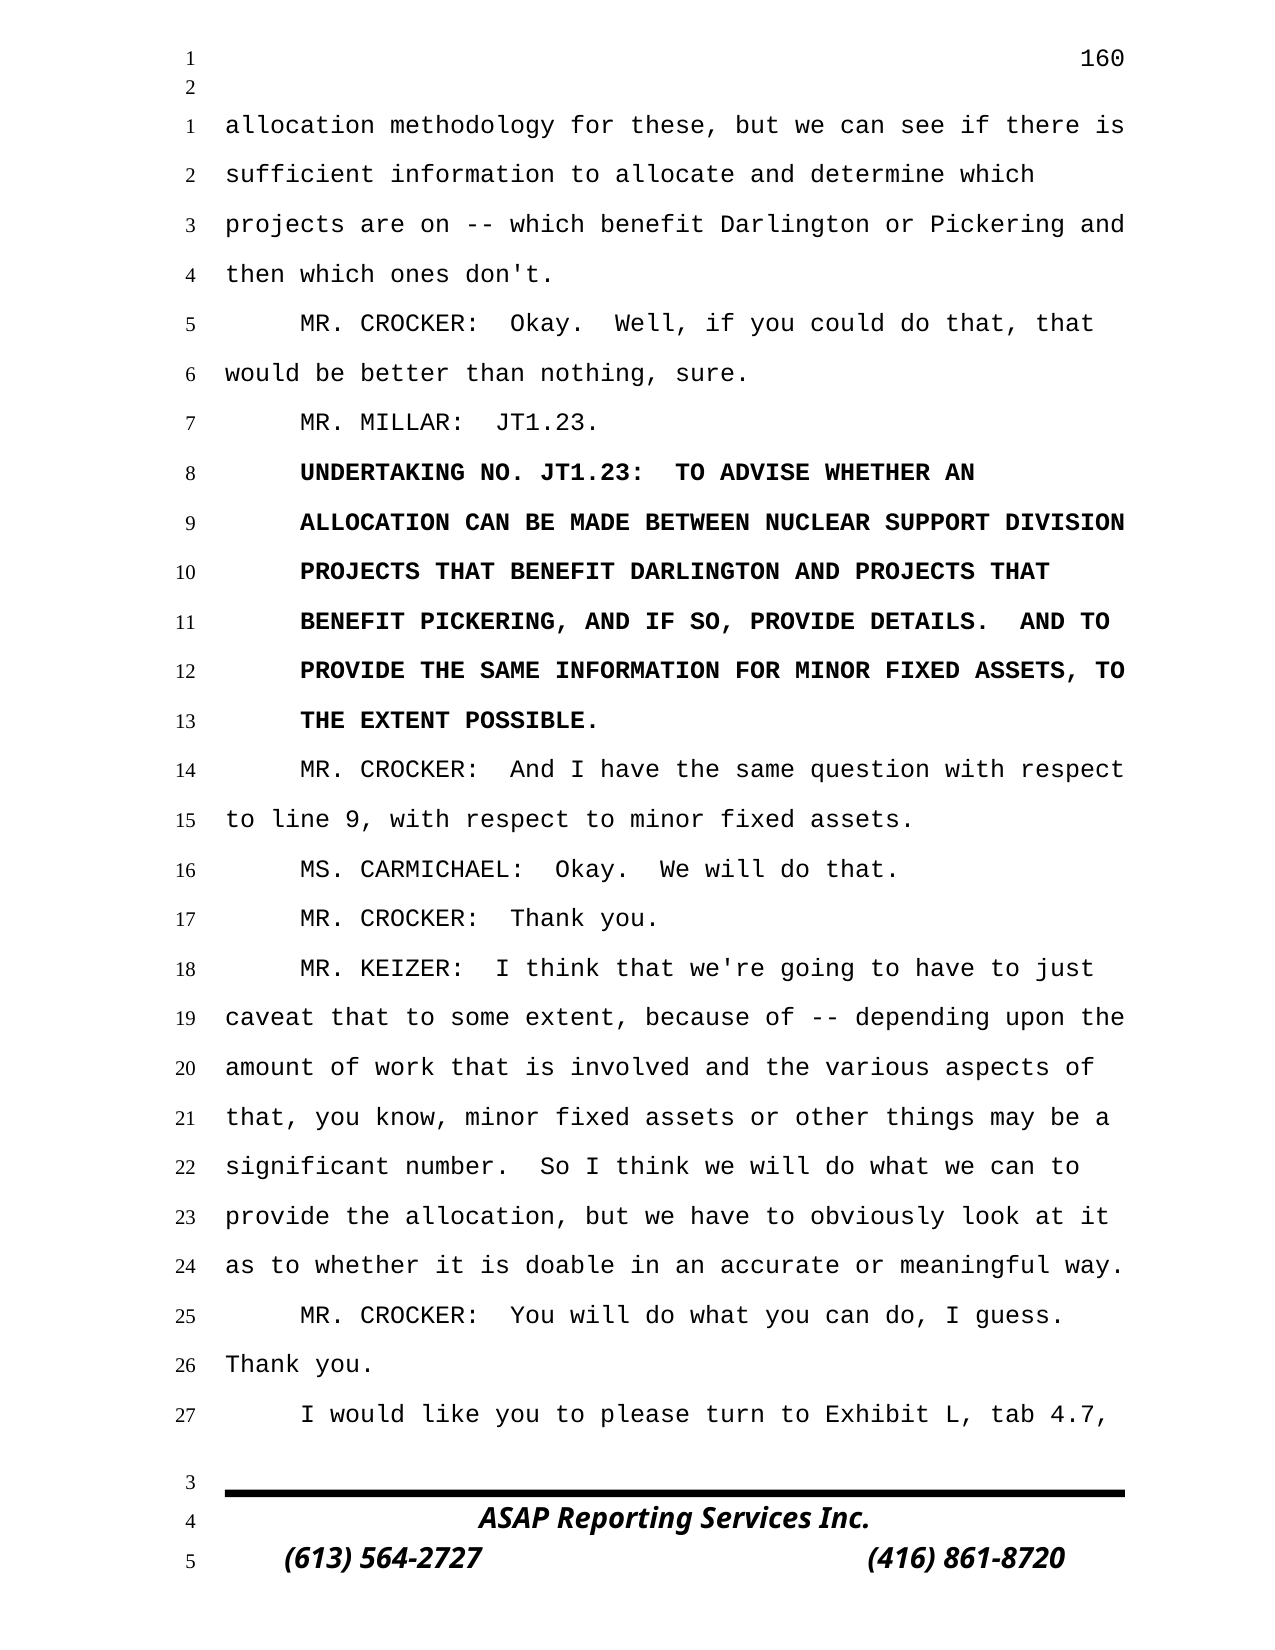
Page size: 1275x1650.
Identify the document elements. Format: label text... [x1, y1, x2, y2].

text MR. KEIZER: I think that we're going to have to just caveat that to some extent, because of -- depending upon the amount of work that is involved and the various aspects of that, you know, minor fixed assets or other things may be a significant number. So I think we will do what we can to provide the allocation, but we have to obviously look at it as to whether it is doable in an accurate or meaningful way. [225, 955, 1125, 1281]
text UNDERTAKING NO. JT1.23: TO ADVISE WHETHER AN ALLOCATION CAN BE MADE BETWEEN NUCLEAR SUPPORT DIVISION PROJECTS THAT BENEFIT DARLINGTON AND PROJECTS THAT BENEFIT PICKERING, AND IF SO, PROVIDE DETAILS. AND TO PROVIDE THE SAME INFORMATION FOR MINOR FIXED ASSETS, TO THE EXTENT POSSIBLE. [300, 459, 1125, 736]
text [225, 112, 1125, 289]
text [225, 1402, 1125, 1430]
text MS. CARMICHAEL: Okay. We will do that. [225, 856, 1125, 884]
text MR. MILLAR: JT1.23. [225, 410, 1125, 438]
text MR. CROCKER: You will do what you can do, I guess. Thank you. [225, 1302, 1125, 1380]
text MR. CROCKER: Thank you. [225, 906, 1125, 934]
text MR. CROCKER: Okay. Well, if you could do that, that would be better than nothing, sure. [225, 311, 1125, 389]
text MR. CROCKER: And I have the same question with respect to line 9, with respect to minor fixed assets. [225, 757, 1125, 835]
